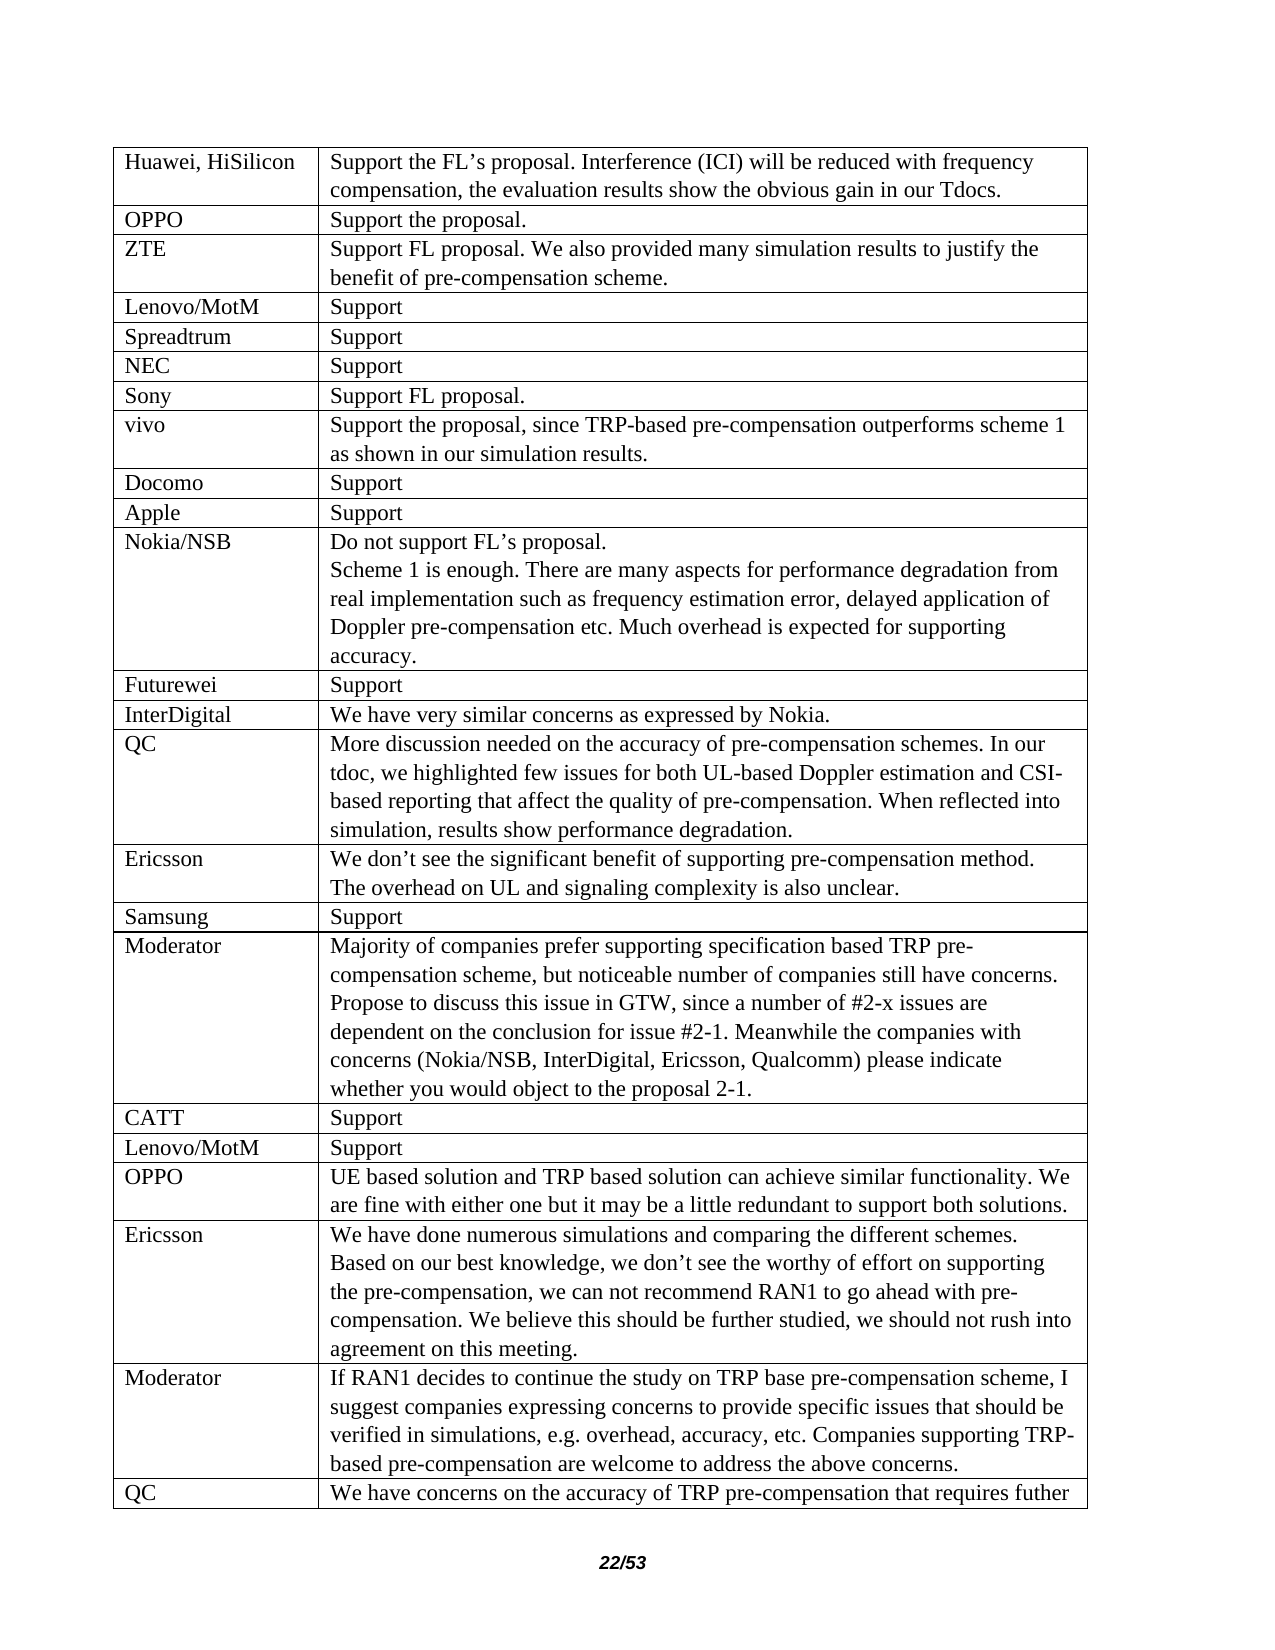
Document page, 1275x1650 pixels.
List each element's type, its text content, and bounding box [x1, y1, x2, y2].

table_cell Nokia/NSB [114, 528, 318, 670]
table_cell Lenovo/MotM [114, 293, 318, 322]
table_cell Support [319, 293, 1087, 322]
table_cell Do not support FL’s proposal. Scheme 1 is enough. There are many aspects for performance degradation from real implementation such as frequency estimation error, delayed application of Doppler pre-compensation etc. Much overhead is expected for supporting accuracy. [319, 528, 1087, 670]
table_cell If RAN1 decides to continue the study on TRP base pre-compensation scheme, I suggest companies expressing concerns to provide specific issues that should be verified in simulations, e.g. overhead, accuracy, etc. Companies supporting TRP-based pre-compensation are welcome to address the above concerns. [319, 1364, 1087, 1478]
table_cell Docomo [114, 469, 318, 498]
table_cell Huawei, HiSilicon [114, 148, 318, 205]
table_cell Sony [114, 382, 318, 410]
table_cell Lenovo/MotM [114, 1134, 318, 1162]
table_cell Ericsson [114, 1221, 318, 1363]
table_cell More discussion needed on the accuracy of pre-compensation schemes. In our tdoc, we highlighted few issues for both UL-based Doppler estimation and CSI-based reporting that affect the quality of pre-compensation. When reflected into simulation, results show performance degradation. [319, 730, 1087, 844]
table_cell Support FL proposal. We also provided many simulation results to justify the benefit of pre-compensation scheme. [319, 235, 1087, 292]
table_cell ZTE [114, 235, 318, 292]
table_cell NEC [114, 352, 318, 381]
table_cell InterDigital [114, 701, 318, 729]
table_cell UE based solution and TRP based solution can achieve similar functionality. We are fine with either one but it may be a little redundant to support both solutions. [319, 1163, 1087, 1220]
table_cell Support [319, 499, 1087, 527]
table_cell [319, 1479, 1087, 1507]
table_cell Spreadtrum [114, 323, 318, 351]
table_cell Apple [114, 499, 318, 527]
table_cell We have very similar concerns as expressed by Nokia. [319, 701, 1087, 729]
table_cell Support [319, 323, 1087, 351]
table_cell We have done numerous simulations and comparing the different schemes. Based on our best knowledge, we don’t see the worthy of effort on supporting the pre-compensation, we can not recommend RAN1 to go ahead with pre-compensation. We believe this should be further studied, we should not rush into agreement on this meeting. [319, 1221, 1087, 1363]
table_cell We don’t see the significant benefit of supporting pre-compensation method. The overhead on UL and signaling complexity is also unclear. [319, 845, 1087, 902]
table_cell Ericsson [114, 845, 318, 902]
table_cell Support the FL’s proposal. Interference (ICI) will be reduced with frequency compensation, the evaluation results show the obvious gain in our Tdocs. [319, 148, 1087, 205]
table_cell Majority of companies prefer supporting specification based TRP pre-compensation scheme, but noticeable number of companies still have concerns. Propose to discuss this issue in GTW, since a number of #2-x issues are dependent on the conclusion for issue #2-1. Meanwhile the companies with concerns (Nokia/NSB, InterDigital, Ericsson, Qualcomm) please indicate whether you would object to the proposal 2-1. [319, 933, 1087, 1103]
table_cell Support the proposal. [319, 206, 1087, 234]
table_cell OPPO [114, 1163, 318, 1220]
table_cell Moderator [114, 1364, 318, 1478]
table_cell OPPO [114, 206, 318, 234]
table_cell Support [319, 1134, 1087, 1162]
table_cell Support [319, 469, 1087, 498]
table_cell QC [114, 730, 318, 844]
table_cell Futurewei [114, 671, 318, 700]
table_cell Samsung [114, 903, 318, 931]
table_cell Support [319, 903, 1087, 931]
table_cell Support [319, 671, 1087, 700]
table_cell Moderator [114, 933, 318, 1103]
table_cell Support [319, 352, 1087, 381]
table_cell CATT [114, 1104, 318, 1133]
table_cell Support FL proposal. [319, 382, 1087, 410]
table_cell Support [319, 1104, 1087, 1133]
table_cell QC [114, 1479, 318, 1507]
table_cell vivo [114, 411, 318, 468]
table_cell Support the proposal, since TRP-based pre-compensation outperforms scheme 1 as shown in our simulation results. [319, 411, 1087, 468]
